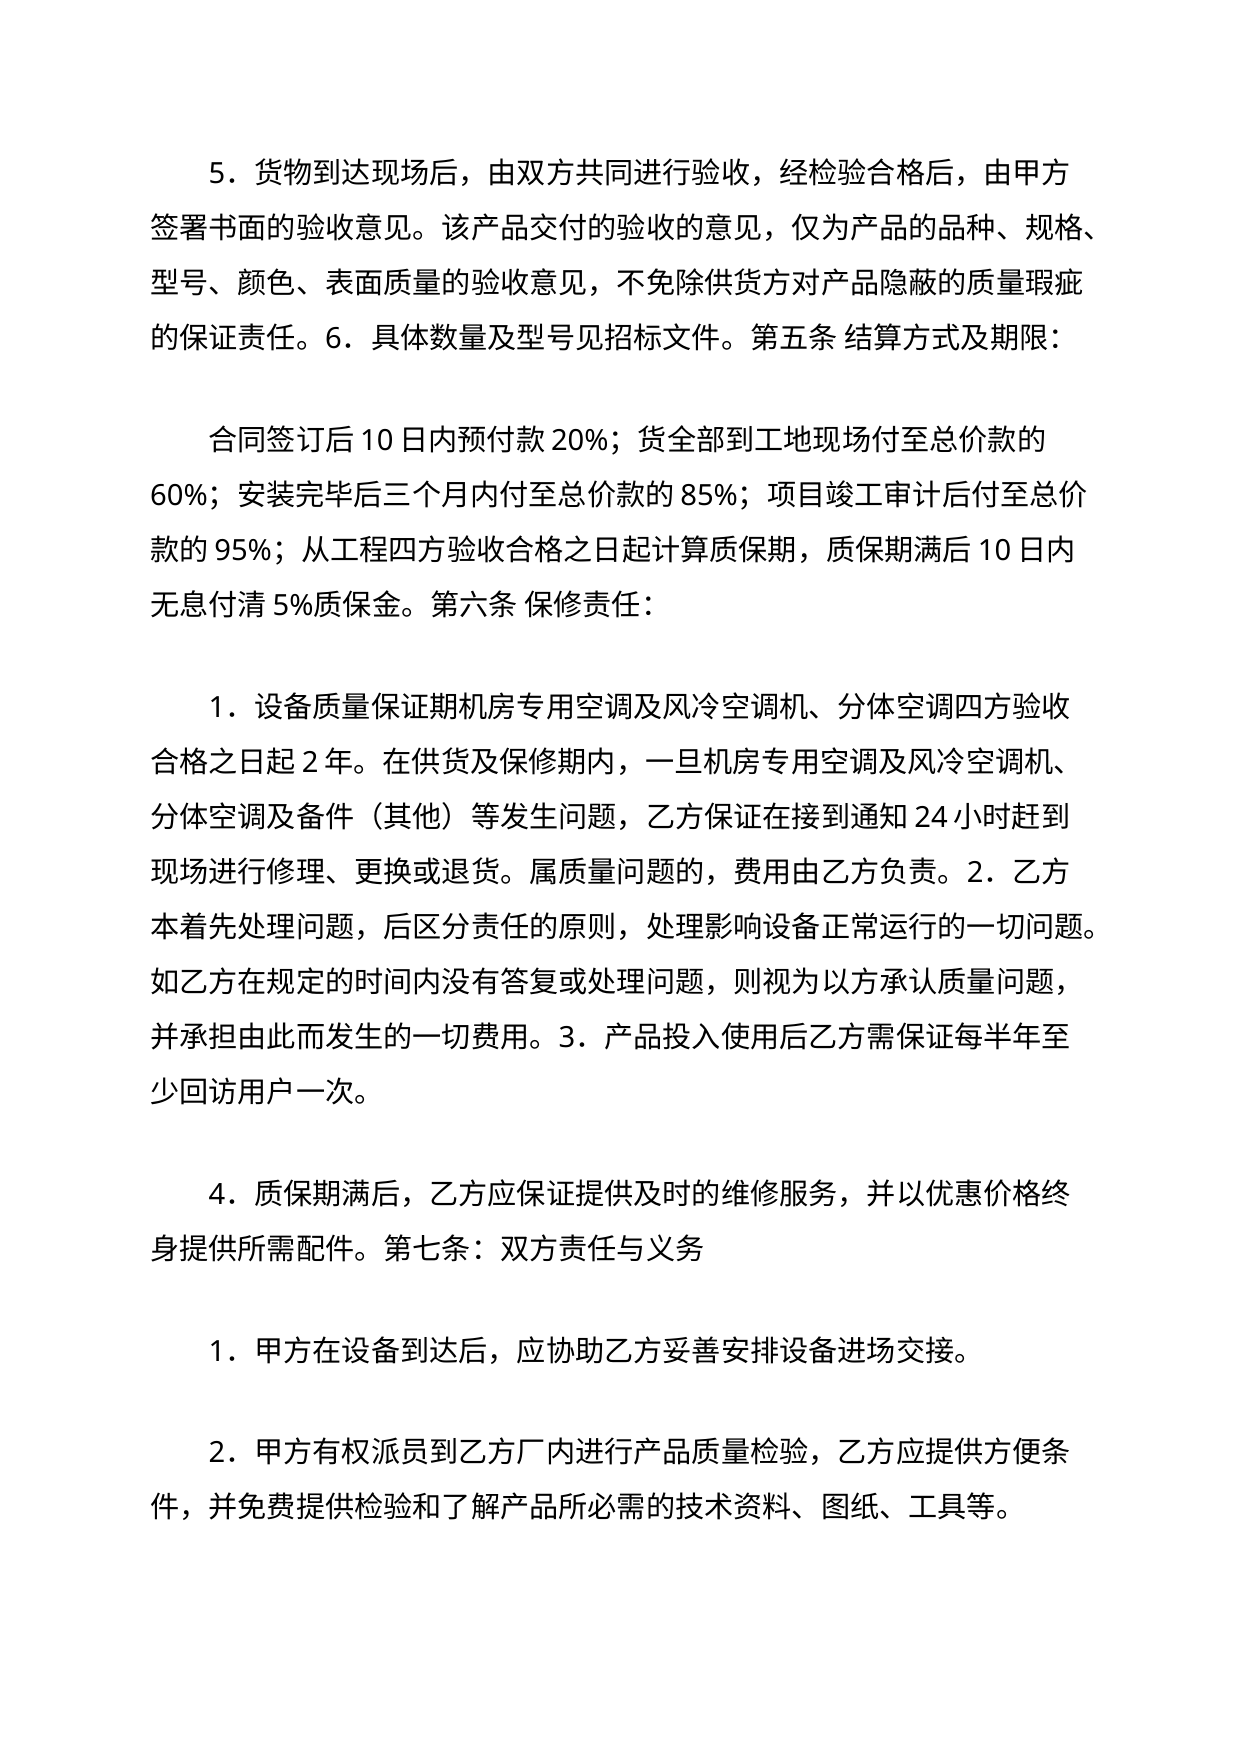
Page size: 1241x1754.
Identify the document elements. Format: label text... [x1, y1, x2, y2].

text 1．设备质量保证期机房专用空调及风冷空调机、分体空调四方验收合格之日起2年。在供货及保修期内，一旦机房专用空调及风冷空调机、分体空调及备件（其他）等发生问题，乙方保证在接到通知24小时赶到现场进行修理、更换或退货。属质量问题的，费用由乙方负责。2．乙方本着先处理问题，后区分责任的原则，处理影响设备正常运行的一切问题。如乙方在规定的时间内没有答复或处理问题，则视为以方承认质量问题，并承担由此而发生的一切费用。3．产品投入使用后乙方需保证每半年至少回访用户一次。 [150, 684, 1090, 1111]
text 1．甲方在设备到达后，应协助乙方妥善安排设备进场交接。 [150, 1327, 1090, 1369]
text 2．甲方有权派员到乙方厂内进行产品质量检验，乙方应提供方便条件，并免费提供检验和了解产品所必需的技术资料、图纸、工具等。 [150, 1429, 1090, 1526]
text 4．质保期满后，乙方应保证提供及时的维修服务，并以优惠价格终身提供所需配件。第七条：双方责任与义务 [150, 1170, 1090, 1268]
text 5．货物到达现场后，由双方共同进行验收，经检验合格后，由甲方签署书面的验收意见。该产品交付的验收的意见，仅为产品的品种、规格、型号、颜色、表面质量的验收意见，不免除供货方对产品隐蔽的质量瑕疵的保证责任。6．具体数量及型号见招标文件。第五条 结算方式及期限： [150, 150, 1090, 357]
text 合同签订后10日内预付款20%；货全部到工地现场付至总价款的60%；安装完毕后三个月内付至总价款的85%；项目竣工审计后付至总价款的95%；从工程四方验收合格之日起计算质保期，质保期满后10日内无息付清5%质保金。第六条 保修责任： [150, 417, 1090, 624]
